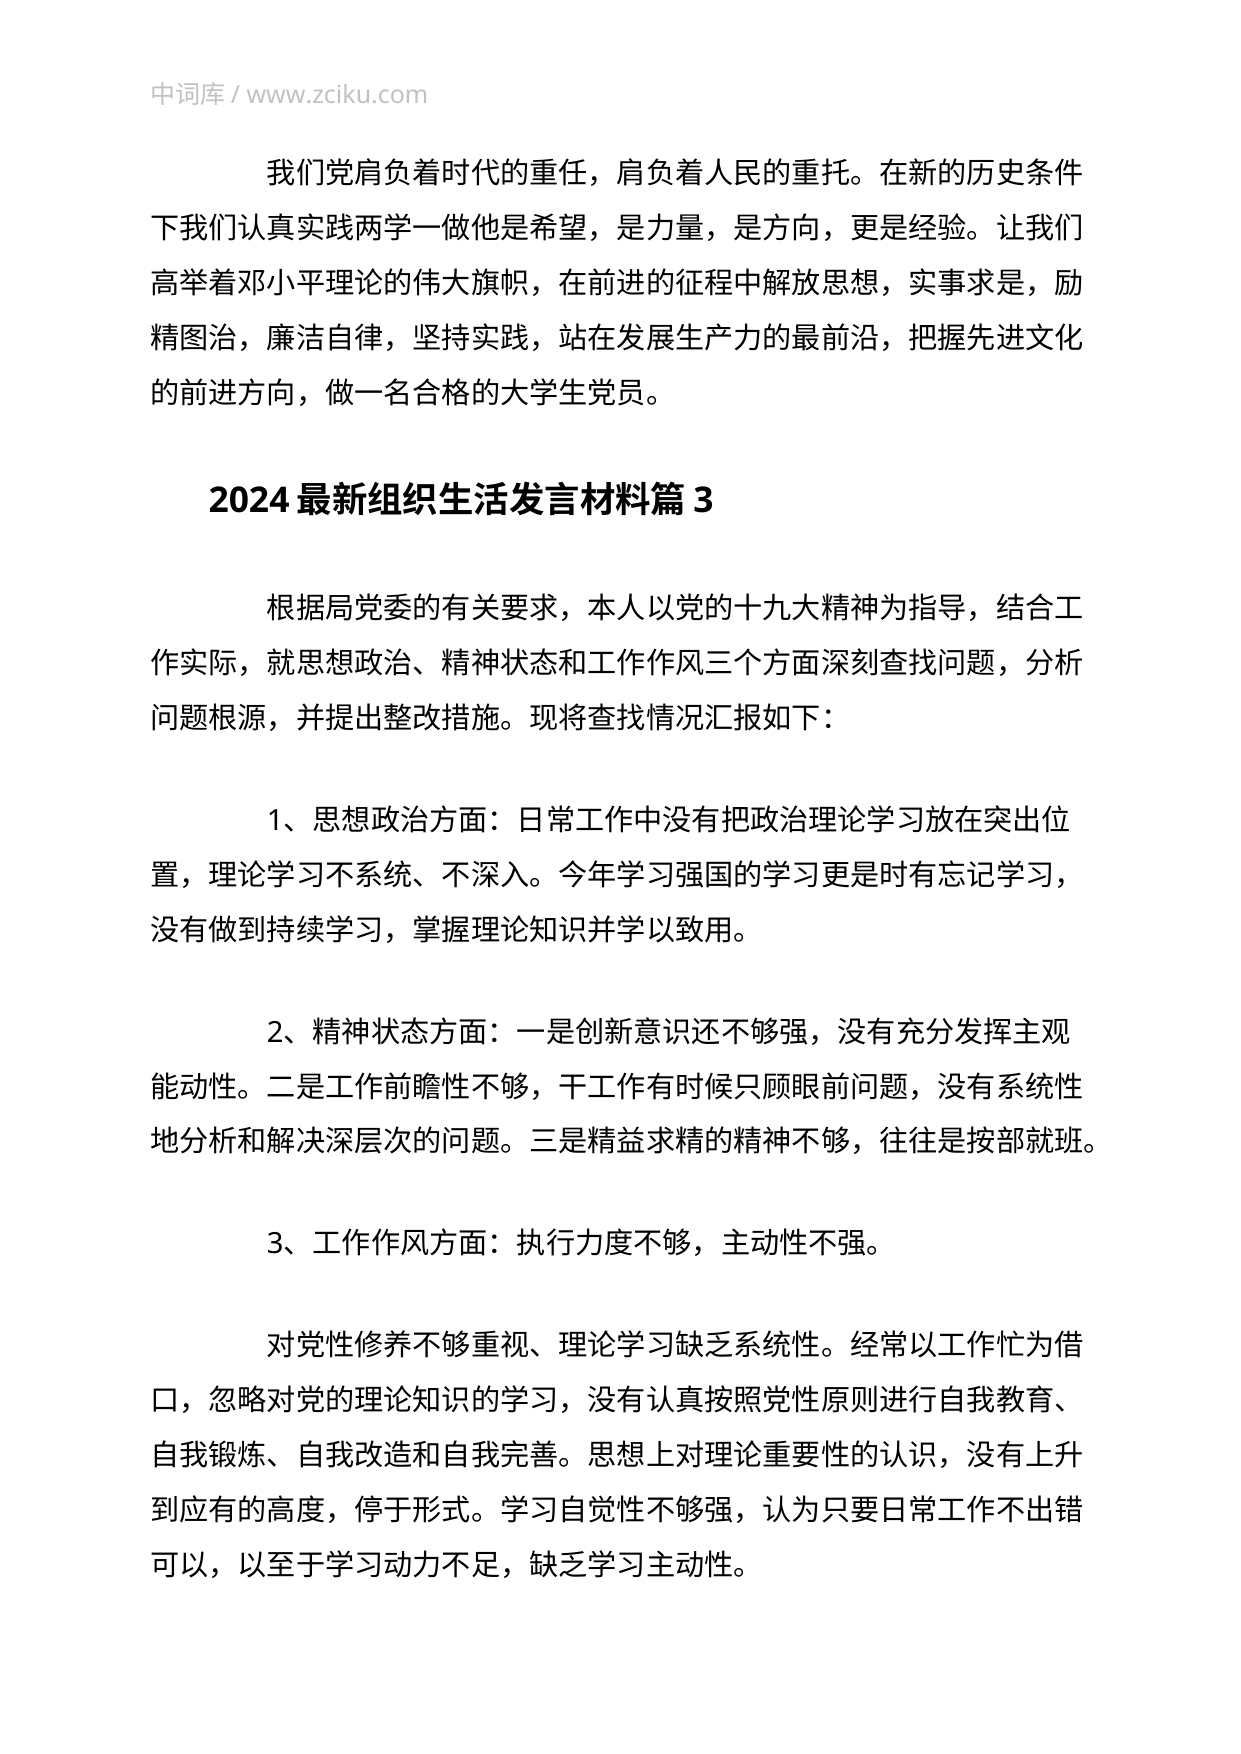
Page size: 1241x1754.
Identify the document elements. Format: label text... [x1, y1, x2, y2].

text 2、精神状态方面：一是创新意识还不够强，没有充分发挥主观能动性。二是工作前瞻性不够，干工作有时候只顾眼前问题，没有系统性地分析和解决深层次的问题。三是精益求精的精神不够，往往是按部就班。 [150, 1008, 1090, 1160]
text 对党性修养不够重视、理论学习缺乏系统性。经常以工作忙为借口，忽略对党的理论知识的学习，没有认真按照党性原则进行自我教育、自我锻炼、自我改造和自我完善。思想上对理论重要性的认识，没有上升到应有的高度，停于形式。学习自觉性不够强，认为只要日常工作不出错可以，以至于学习动力不足，缺乏学习主动性。 [150, 1322, 1090, 1584]
text 根据局党委的有关要求，本人以党的十九大精神为指导，结合工作实际，就思想政治、精神状态和工作作风三个方面深刻查找问题，分析问题根源，并提出整改措施。现将查找情况汇报如下： [150, 585, 1090, 737]
text 2024最新组织生活发言材料篇3 [150, 471, 1090, 523]
text 我们党肩负着时代的重任，肩负着人民的重托。在新的历史条件下我们认真实践两学一做他是希望，是力量，是方向，更是经验。让我们高举着邓小平理论的伟大旗帜，在前进的征程中解放思想，实事求是，励精图治，廉洁自律，坚持实践，站在发展生产力的最前沿，把握先进文化的前进方向，做一名合格的大学生党员。 [150, 150, 1090, 412]
text 3、工作作风方面：执行力度不够，主动性不强。 [150, 1220, 1090, 1262]
text 1、思想政治方面：日常工作中没有把政治理论学习放在突出位置，理论学习不系统、不深入。今年学习强国的学习更是时有忘记学习，没有做到持续学习，掌握理论知识并学以致用。 [150, 796, 1090, 949]
